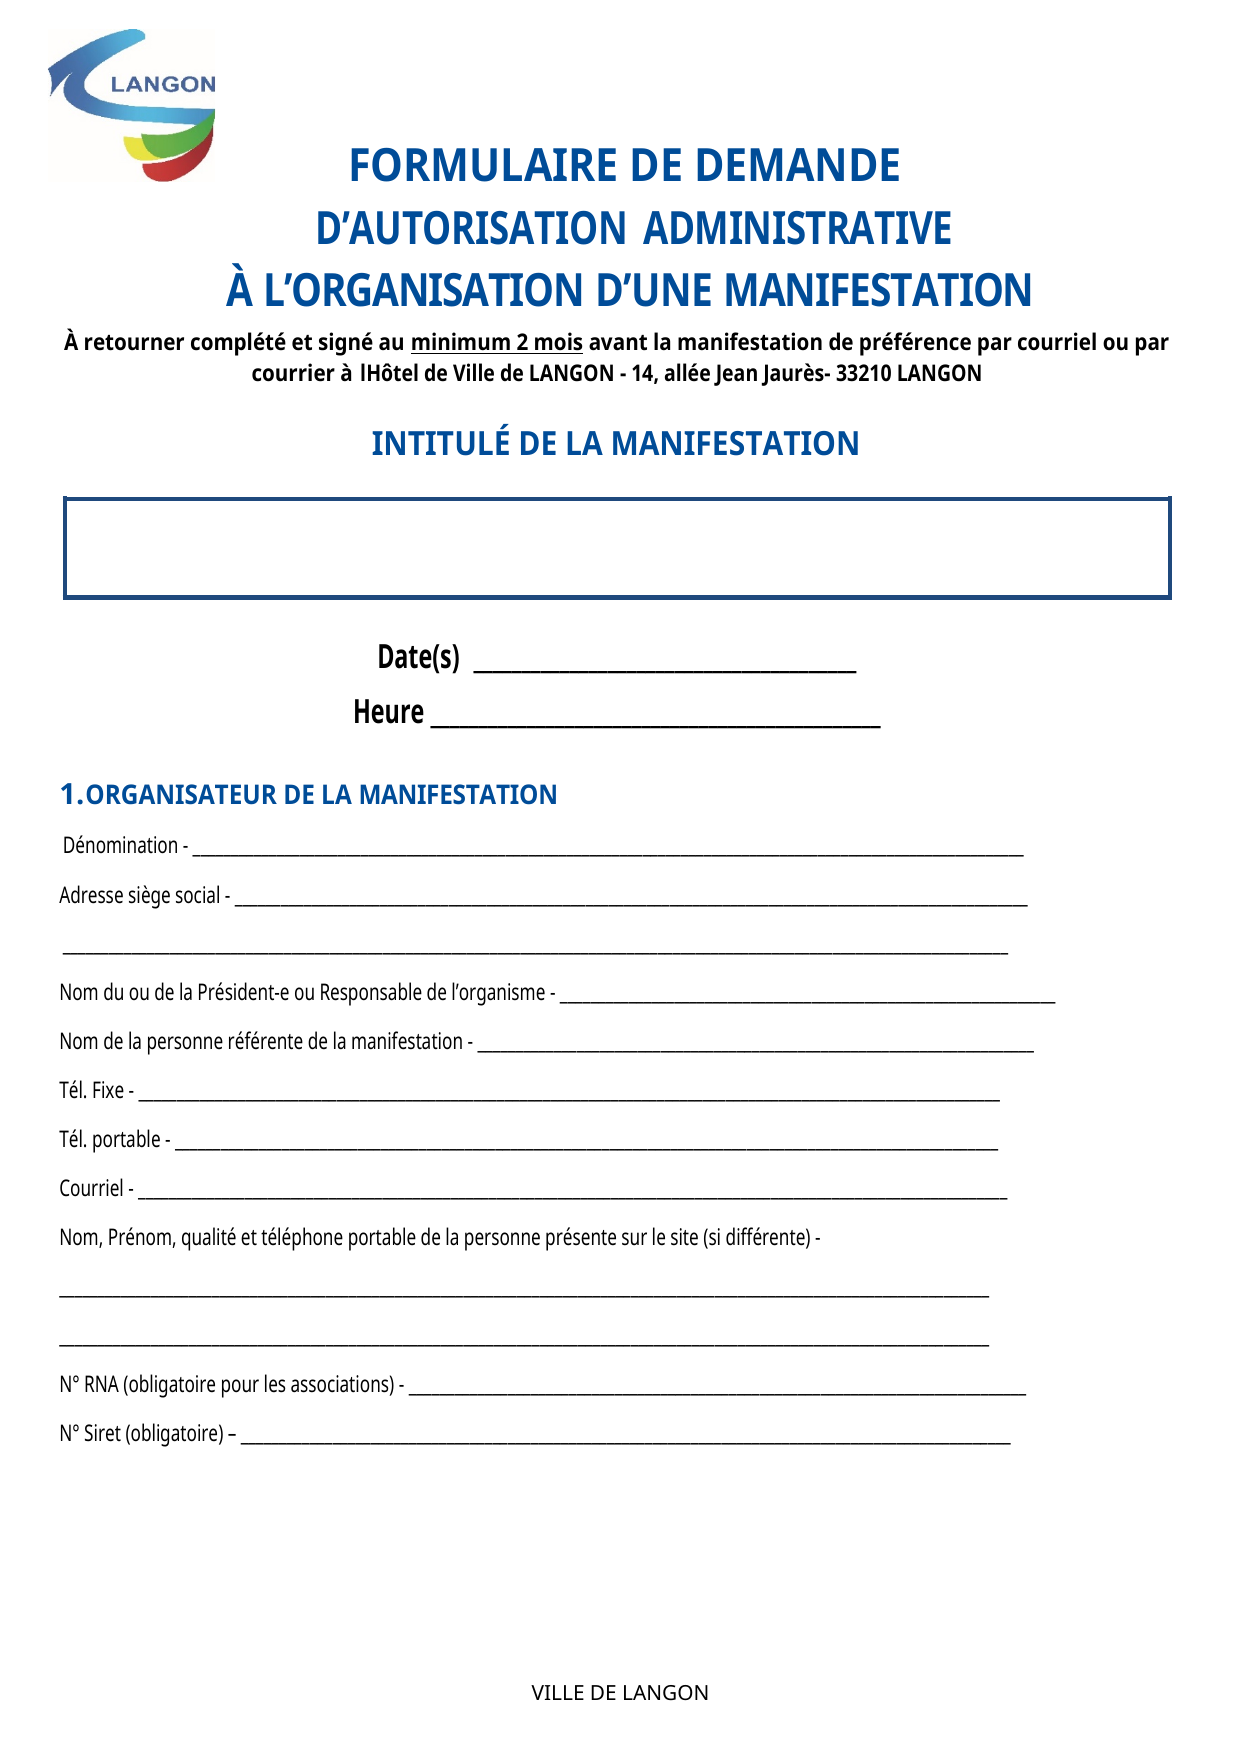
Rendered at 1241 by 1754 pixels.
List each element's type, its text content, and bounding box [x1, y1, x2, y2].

text N° RNA (obligatoire pour les associations) - _________________________________________________________________________________ [59, 1368, 1192, 1399]
text INTITULÉ DE LA MANIFESTATION [63, 420, 1170, 465]
text Tél. Fixe - _________________________________________________________________________________________________________________ [59, 1074, 1192, 1105]
title D’AUTORISATION ADMINISTRATIVE [240, 195, 1086, 257]
text Nom, Prénom, qualité et téléphone portable de la personne présente sur le site (si différente) - [59, 1221, 1192, 1252]
text Tél. portable - ____________________________________________________________________________________________________________ [59, 1123, 1192, 1154]
subtitle À retourner complété et signé au minimum 2 mois avant la manifestation de préférence par courriel ou par courrier à lHôtel de Ville de LANGON - 14, allée Jean Jaurès- 33210 LANGON [48, 326, 1186, 388]
subtitle ORGANISATEUR DE LA MANIFESTATION [59, 773, 1192, 813]
picture [47, 29, 216, 182]
text Nom du ou de la Président-e ou Responsable de l’organisme - _________________________________________________________________ [59, 976, 1192, 1007]
title À L’ORGANISATION D’UNE MANIFESTATION [151, 257, 1192, 320]
text ____________________________________________________________________________________________________________________________ [63, 927, 1192, 958]
title FORMULAIRE DE DEMANDE [48, 29, 1086, 195]
text Nom de la personne référente de la manifestation - _________________________________________________________________________ [59, 1025, 1192, 1056]
text Dénomination - _____________________________________________________________________________________________________________ [63, 829, 1192, 861]
text __________________________________________________________________________________________________________________________ [59, 1319, 1192, 1350]
table_header [67, 501, 1168, 595]
text Adresse siège social - ________________________________________________________________________________________________________ [59, 878, 1192, 910]
text Date(s) ________________________________________ [48, 633, 1186, 679]
subtitle Heure _______________________________________________ [48, 688, 1186, 733]
text N° Siret (obligatoire) – _____________________________________________________________________________________________________ [59, 1417, 1192, 1448]
text __________________________________________________________________________________________________________________________ [59, 1270, 1192, 1301]
text Courriel - __________________________________________________________________________________________________________________ [59, 1172, 1192, 1203]
